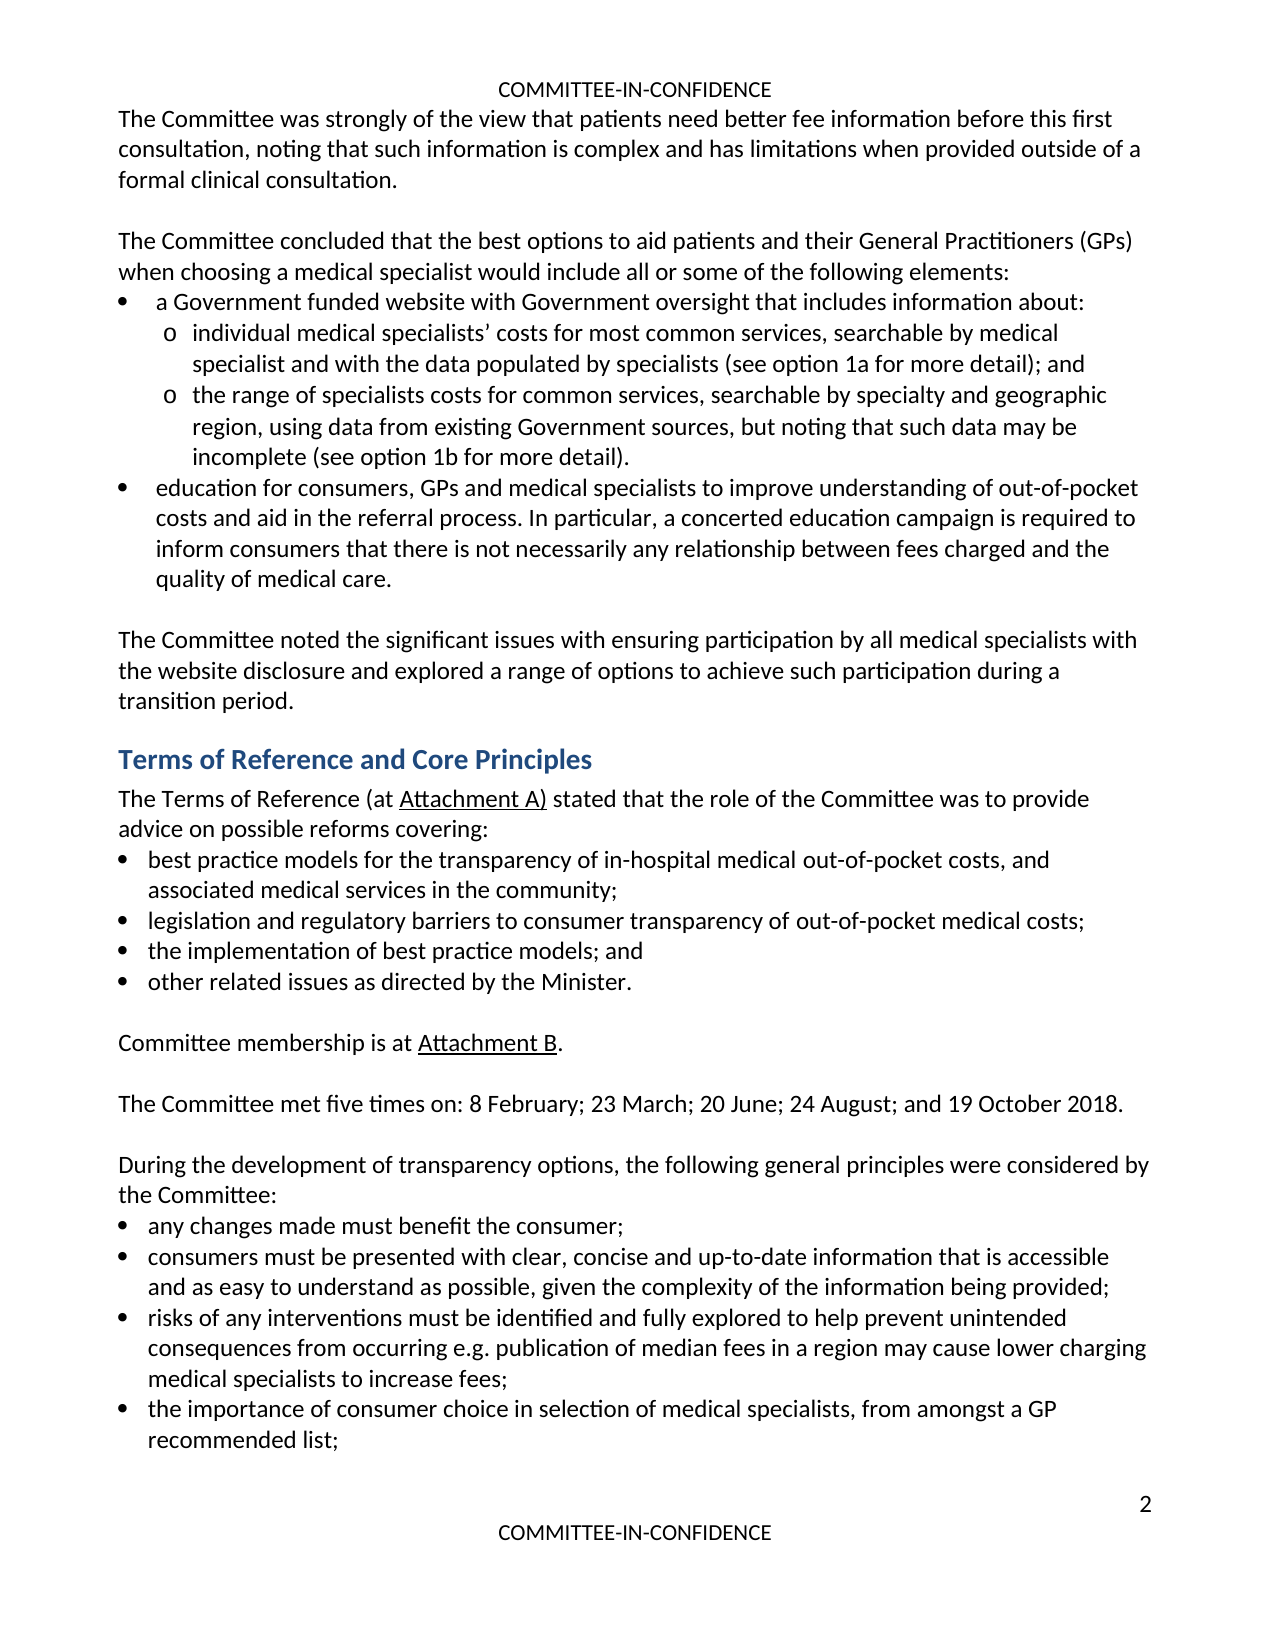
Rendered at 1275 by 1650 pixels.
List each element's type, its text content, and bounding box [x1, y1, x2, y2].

list risks of any interventions must be identified and fully explored to help prevent unintended consequences from occurring e.g. publication of median fees in a region may cause lower charging medical specialists to increase fees; [118, 1302, 1152, 1393]
text During the development of transparency options, the following general principles were considered by the Committee: [118, 1149, 1152, 1210]
text The Committee concluded that the best options to aid patients and their General Practitioners (GPs) when choosing a medical specialist would include all or some of the following elements: [118, 225, 1152, 286]
list any changes made must benefit the consumer; [118, 1210, 1152, 1241]
list the implementation of best practice models; and [118, 935, 1152, 966]
list best practice models for the transparency of in-hospital medical out-of-pocket costs, and associated medical services in the community; [118, 844, 1152, 905]
list individual medical specialists’ costs for most common services, searchable by medical specialist and with the data populated by specialists (see option 1a for more detail); and [162, 317, 1152, 379]
list education for consumers, GPs and medical specialists to improve understanding of out-of-pocket costs and aid in the referral process. In particular, a concerted education campaign is required to inform consumers that there is not necessarily any relationship between fees charged and the quality of medical care. [118, 472, 1152, 594]
list other related issues as directed by the Minister. [118, 966, 1152, 996]
list a Government funded website with Government oversight that includes information about: [118, 286, 1152, 317]
text The Committee noted the significant issues with ensuring participation by all medical specialists with the website disclosure and explored a range of options to achieve such participation during a transition period. [118, 624, 1152, 716]
subtitle Terms of Reference and Core Principles [118, 741, 1152, 777]
text The Committee was strongly of the view that patients need better fee information before this first consultation, noting that such information is complex and has limitations when provided outside of a formal clinical consultation. [118, 103, 1152, 194]
text Committee membership is at Attachment B. [118, 1027, 1152, 1057]
list consumers must be presented with clear, concise and up-to-date information that is accessible and as easy to understand as possible, given the complexity of the information being provided; [118, 1241, 1152, 1302]
list the importance of consumer choice in selection of medical specialists, from amongst a GP recommended list; [118, 1393, 1152, 1454]
text The Committee met five times on: 8 February; 23 March; 20 June; 24 August; and 19 October 2018. [118, 1088, 1152, 1118]
text The Terms of Reference (at Attachment A) stated that the role of the Committee was to provide advice on possible reforms covering: [118, 783, 1152, 844]
list the range of specialists costs for common services, searchable by specialty and geographic region, using data from existing Government sources, but noting that such data may be incomplete (see option 1b for more detail). [162, 379, 1152, 472]
list legislation and regulatory barriers to consumer transparency of out-of-pocket medical costs; [118, 905, 1152, 935]
